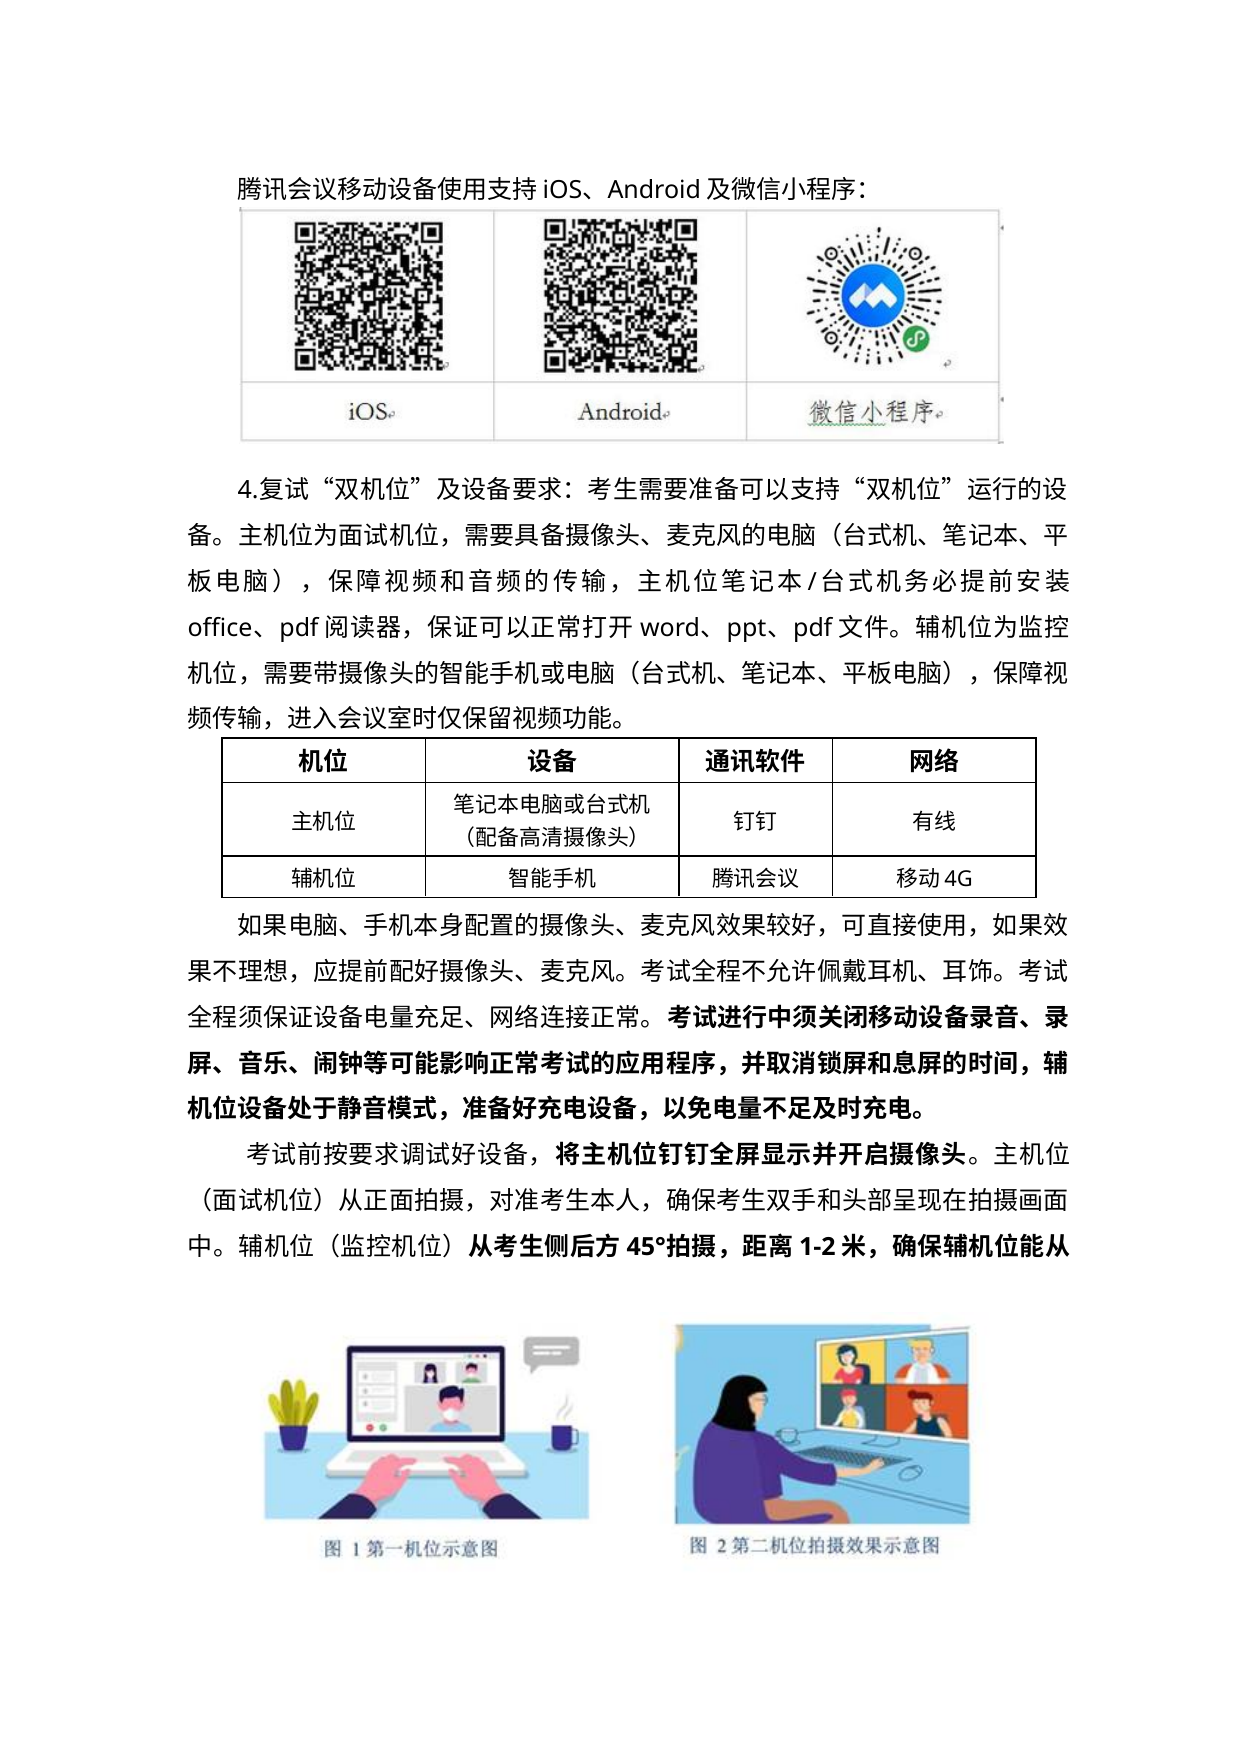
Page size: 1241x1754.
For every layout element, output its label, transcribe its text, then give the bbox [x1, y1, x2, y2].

table_cell 主机位 [223, 783, 425, 855]
table_cell 智能手机 [426, 857, 678, 896]
table_cell 有线 [833, 783, 1035, 855]
table_header 网络 [833, 739, 1035, 781]
table_header 通讯软件 [680, 739, 832, 781]
picture [239, 207, 1004, 444]
table_header 设备 [426, 739, 678, 781]
table_cell 移动4G [833, 857, 1035, 896]
table_cell 钉钉 [680, 783, 832, 855]
table_cell 笔记本电脑或台式机 （配备高清摄像头） [426, 783, 678, 855]
picture [214, 1312, 1025, 1577]
table_cell 腾讯会议 [680, 857, 832, 896]
text 4.复试“双机位”及设备要求：考生需要准备可以支持“双机位”运行的设备。主机位为面试机位，需要具备摄像头、麦克风的电脑（台式机、笔记本、平板电脑），保障视频和音频的传输，主机位笔记本/台式机务必提前安装office、pdf阅读器，保证可以正常打开word、ppt、pdf文件。辅机位为监控机位，需要带摄像头的智能手机或电脑（台式机、笔记本、平板电脑），保障视频传输，进入会议室时仅保留视频功能。 [187, 462, 1070, 737]
table_cell 辅机位 [223, 857, 425, 896]
text 腾讯会议移动设备使用支持iOS、Android及微信小程序： [187, 161, 1070, 207]
table_header 机位 [223, 739, 425, 781]
text 如果电脑、手机本身配置的摄像头、麦克风效果较好，可直接使用，如果效果不理想，应提前配好摄像头、麦克风。考试全程不允许佩戴耳机、耳饰。考试全程须保证设备电量充足、网络连接正常。考试进行中须关闭移动设备录音、录屏、音乐、闹钟等可能影响正常考试的应用程序，并取消锁屏和息屏的时间，辅机位设备处于静音模式，准备好充电设备，以免电量不足及时充电。 [187, 898, 1070, 1127]
